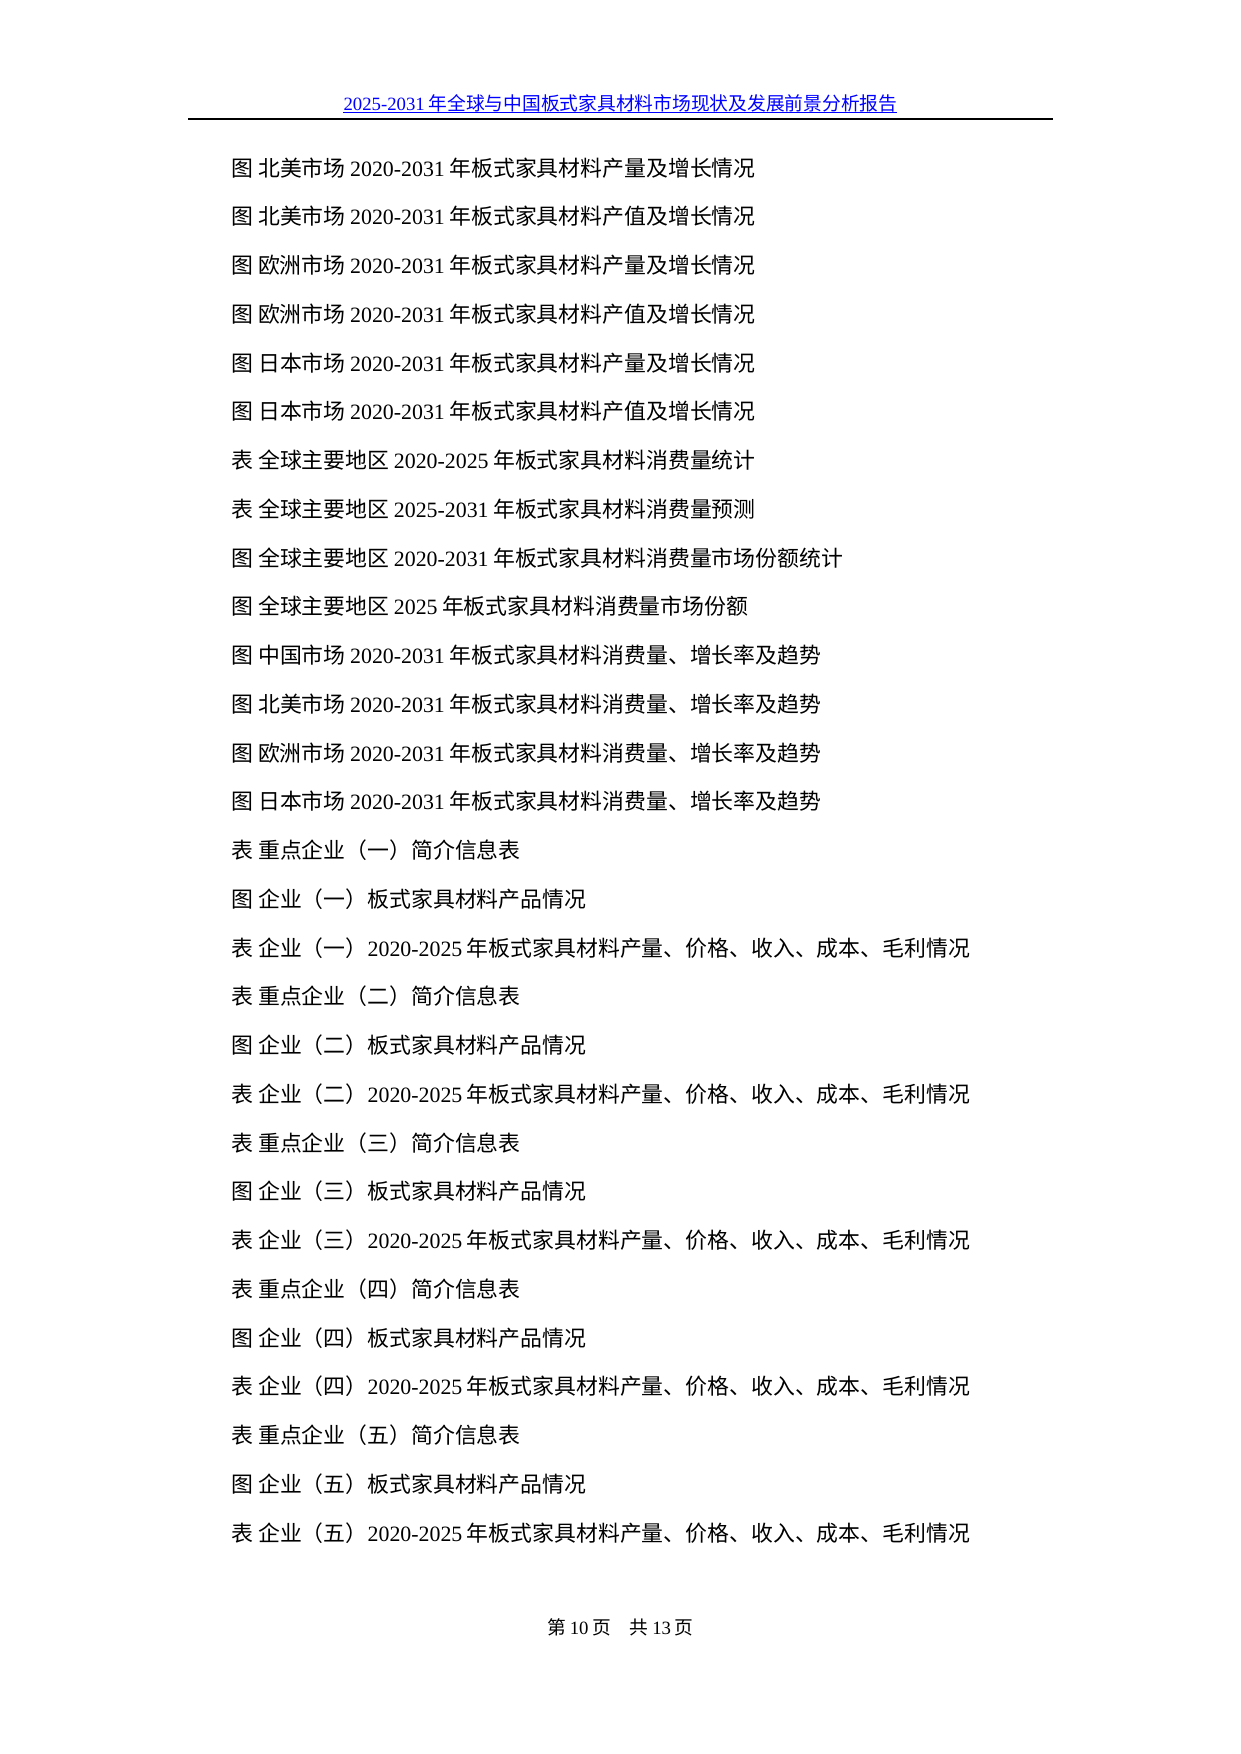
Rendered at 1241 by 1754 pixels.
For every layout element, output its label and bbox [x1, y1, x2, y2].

text [187, 150, 1053, 1548]
